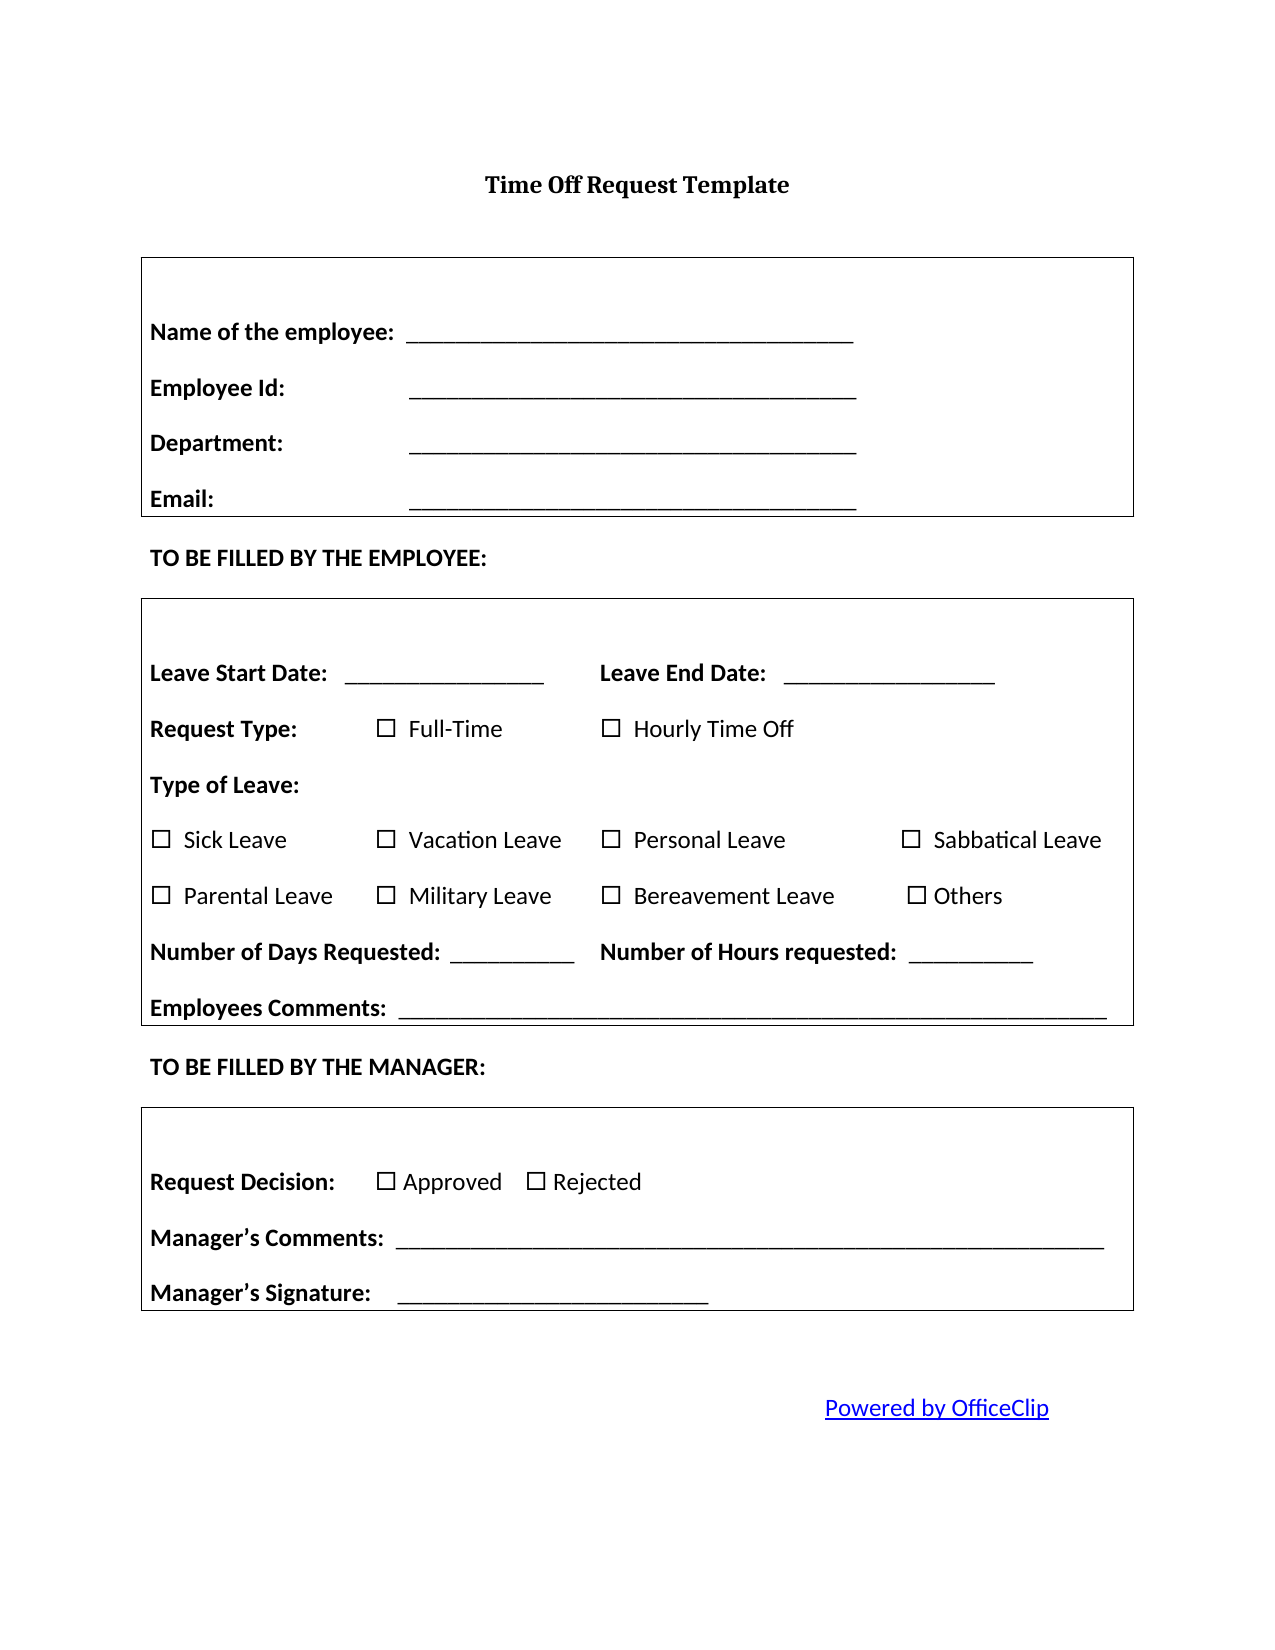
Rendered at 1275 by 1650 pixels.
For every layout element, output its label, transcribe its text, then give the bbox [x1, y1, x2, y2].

text Sick Leave Vacation Leave Personal Leave Sabbatical Leave [142, 821, 1133, 855]
text Department: ____________________________________ [142, 424, 1133, 458]
text TO BE FILLED BY THE EMPLOYEE: [150, 542, 1125, 573]
text Parental Leave Military Leave Bereavement Leave Others [142, 877, 1133, 911]
text Powered by OfficeClip [150, 1392, 1125, 1423]
subtitle Time Off Request Template [150, 171, 1125, 199]
text Employees Comments: _________________________________________________________ [142, 989, 1133, 1025]
text Employee Id: ____________________________________ [142, 368, 1133, 402]
text Type of Leave: [142, 766, 1133, 799]
text Request Decision: Approved Rejected [142, 1163, 1133, 1196]
text Leave Start Date: ________________ Leave End Date: _________________ [142, 654, 1133, 688]
text Request Type: Full-Time Hourly Time Off [142, 710, 1133, 743]
text Manager’s Signature: _________________________ [142, 1274, 1133, 1310]
text Name of the employee: ____________________________________ [142, 313, 1133, 346]
text Number of Days Requested: __________ Number of Hours requested: __________ [142, 933, 1133, 967]
text Manager’s Comments: _________________________________________________________ [142, 1218, 1133, 1252]
text Email: ____________________________________ [142, 480, 1133, 516]
text TO BE FILLED BY THE MANAGER: [150, 1051, 1125, 1082]
